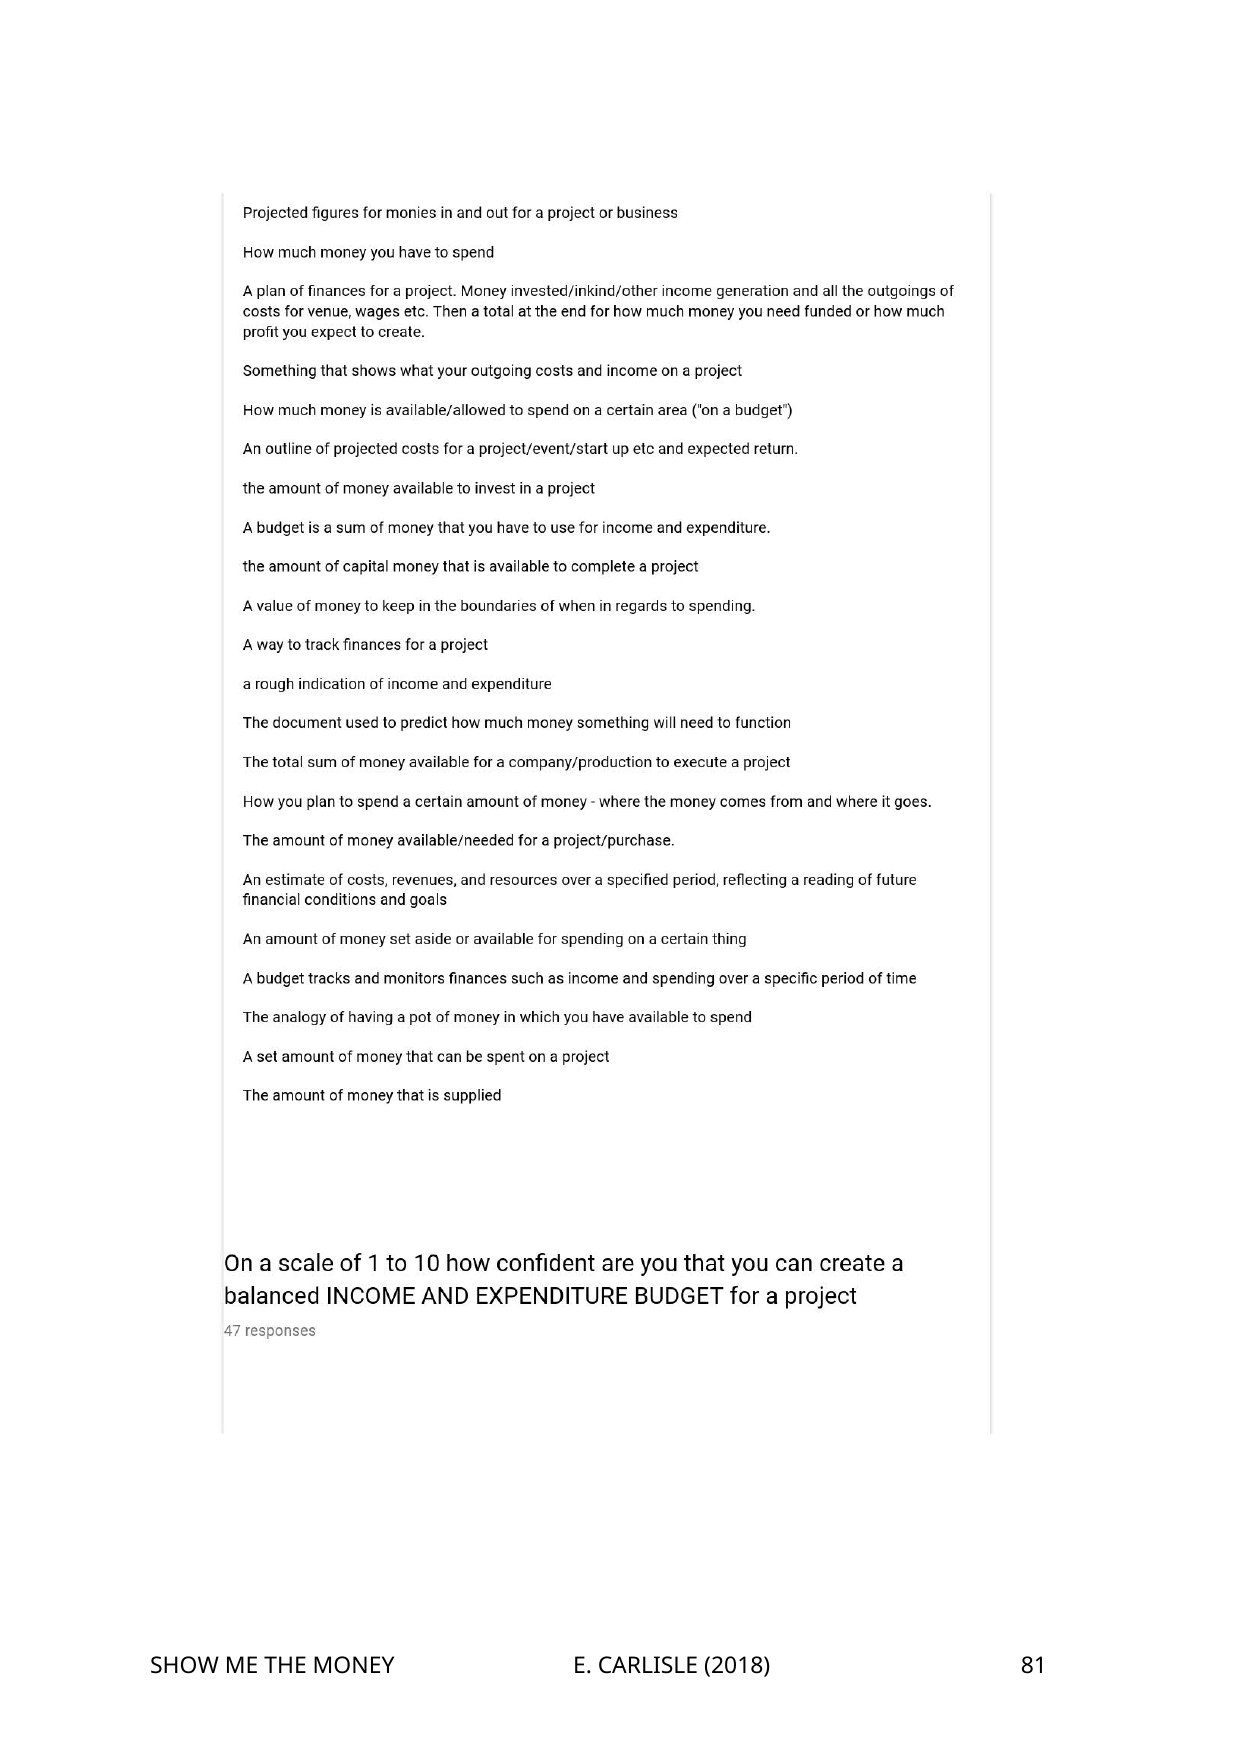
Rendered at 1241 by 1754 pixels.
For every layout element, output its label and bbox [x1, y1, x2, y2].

picture [135, 147, 1076, 1478]
